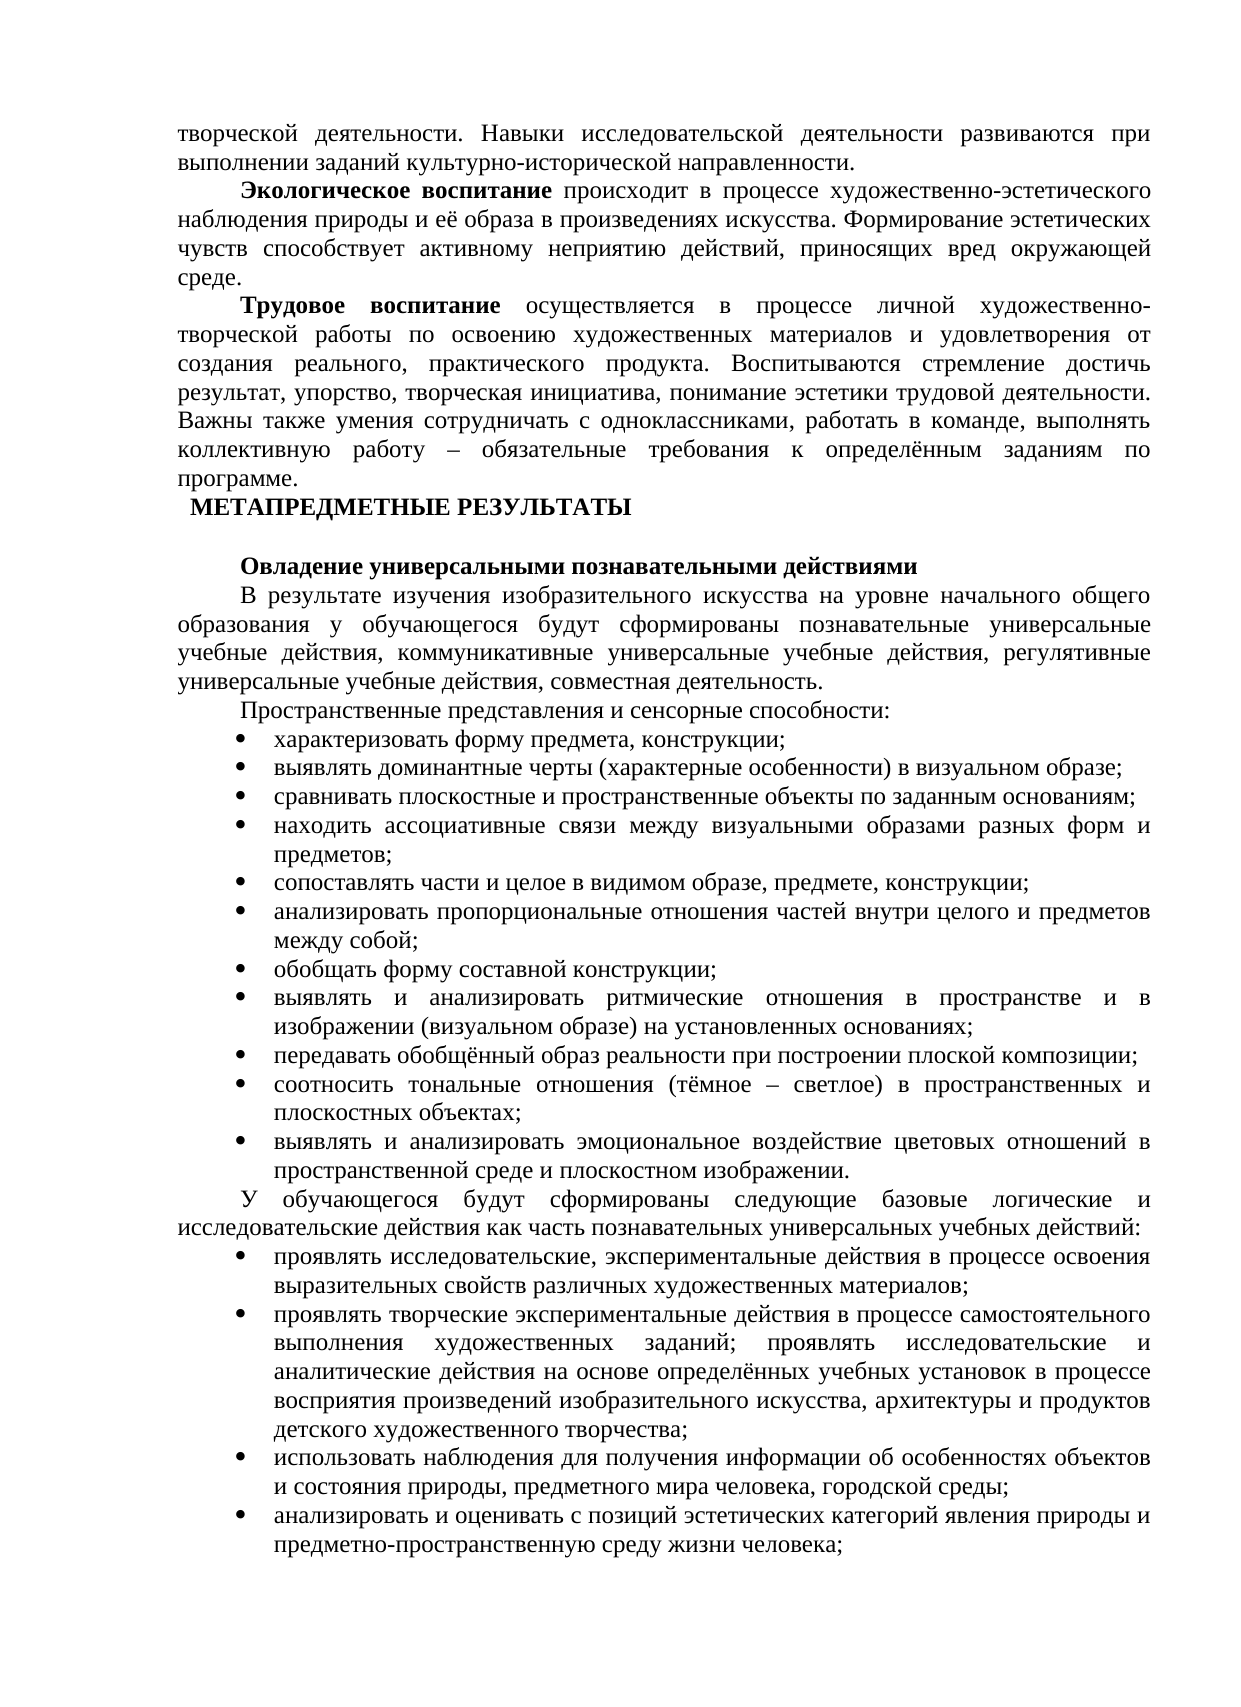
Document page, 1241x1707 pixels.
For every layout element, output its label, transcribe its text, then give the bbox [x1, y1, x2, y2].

list сравнивать плоскостные и пространственные объекты по заданным основаниям; [236, 781, 1152, 810]
text В результате изучения изобразительного искусства на уровне начального общего образования у обучающегося будут сформированы познавательные универсальные учебные действия, коммуникативные универсальные учебные действия, регулятивные универсальные учебные действия, совместная деятельность. [177, 580, 1152, 695]
list находить ассоциативные связи между визуальными образами разных форм и предметов; [236, 810, 1152, 867]
text Экологическое воспитание происходит в процессе художественно-эстетического наблюдения природы и её образа в произведениях искусства. Формирование эстетических чувств способствует активному неприятию действий, приносящих вред окружающей среде. [177, 176, 1152, 291]
list выявлять доминантные черты (характерные особенности) в визуальном образе; [236, 752, 1152, 781]
text МЕТАПРЕДМЕТНЫЕ РЕЗУЛЬТАТЫ [190, 492, 1152, 521]
list выявлять и анализировать эмоциональное воздействие цветовых отношений в пространственной среде и плоскостном изображении. [236, 1126, 1152, 1184]
list использовать наблюдения для получения информации об особенностях объектов и состояния природы, предметного мира человека, городской среды; [236, 1442, 1152, 1500]
list соотносить тональные отношения (тёмное – светлое) в пространственных и плоскостных объектах; [236, 1069, 1152, 1126]
list проявлять творческие экспериментальные действия в процессе самостоятельного выполнения художественных заданий; проявлять исследовательские и аналитические действия на основе определённых учебных установок в процессе восприятия произведений изобразительного искусства, архитектуры и продуктов детского художественного творчества; [236, 1299, 1152, 1442]
text Пространственные представления и сенсорные способности: [177, 695, 1152, 724]
text У обучающегося будут сформированы следующие базовые логические и исследовательские действия как часть познавательных универсальных учебных действий: [177, 1184, 1152, 1241]
list анализировать и оценивать с позиций эстетических категорий явления природы и предметно-пространственную среду жизни человека; [236, 1500, 1152, 1557]
list выявлять и анализировать ритмические отношения в пространстве и в изображении (визуальном образе) на установленных основаниях; [236, 982, 1152, 1040]
list обобщать форму составной конструкции; [236, 954, 1152, 982]
list анализировать пропорциональные отношения частей внутри целого и предметов между собой; [236, 896, 1152, 954]
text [177, 118, 1152, 176]
text Трудовое воспитание осуществляется в процессе личной художественно-творческой работы по освоению художественных материалов и удовлетворения от создания реального, практического продукта. Воспитываются стремление достичь результат, упорство, творческая инициатива, понимание эстетики трудовой деятельности. Важны также умения сотрудничать с одноклассниками, работать в команде, выполнять коллективную работу – обязательные требования к определённым заданиям по программе. [177, 291, 1152, 492]
list проявлять исследовательские, экспериментальные действия в процессе освоения выразительных свойств различных художественных материалов; [236, 1241, 1152, 1299]
list сопоставлять части и целое в видимом образе, предмете, конструкции; [236, 867, 1152, 896]
text Овладение универсальными познавательными действиями [177, 551, 1152, 580]
list передавать обобщённый образ реальности при построении плоской композиции; [236, 1040, 1152, 1069]
list характеризовать форму предмета, конструкции; [236, 724, 1152, 752]
